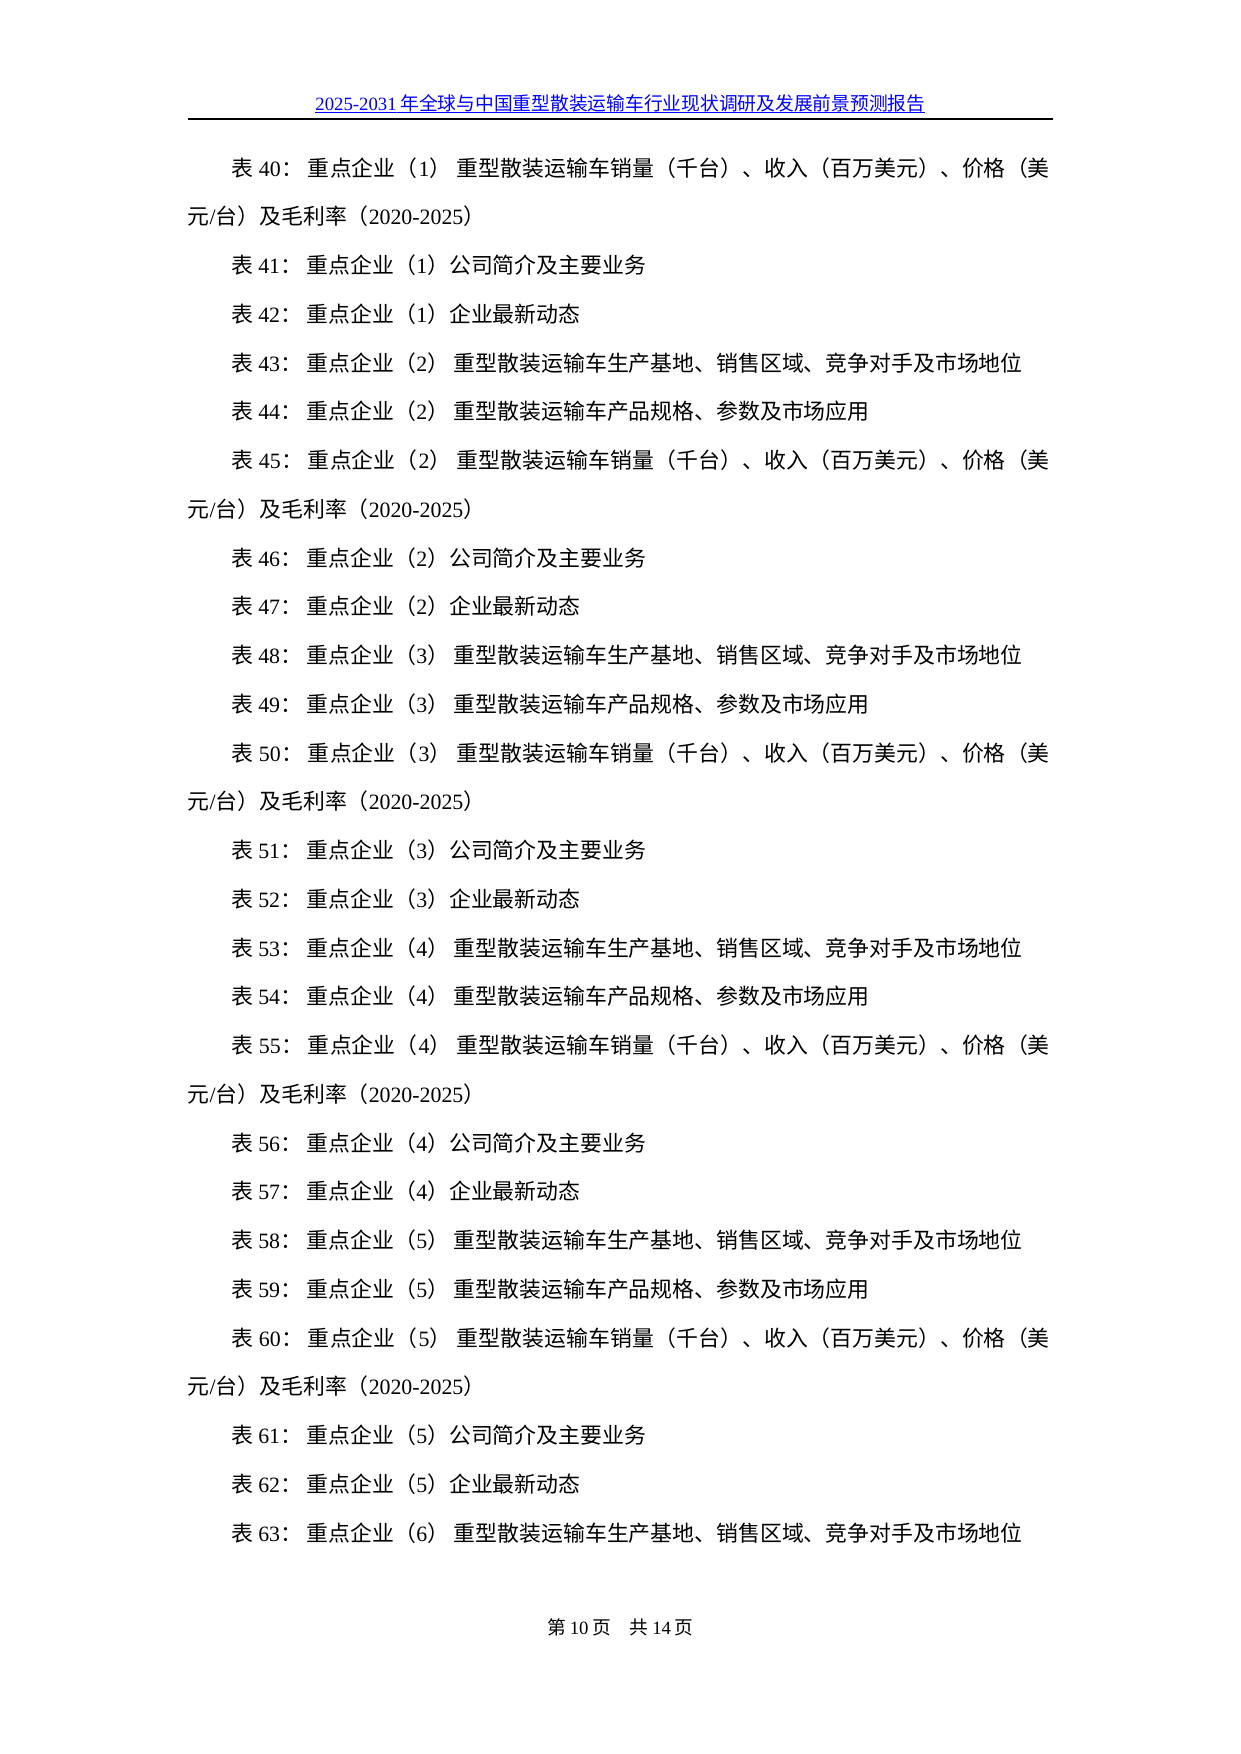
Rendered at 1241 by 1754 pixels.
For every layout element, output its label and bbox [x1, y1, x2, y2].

text [187, 150, 1053, 1548]
